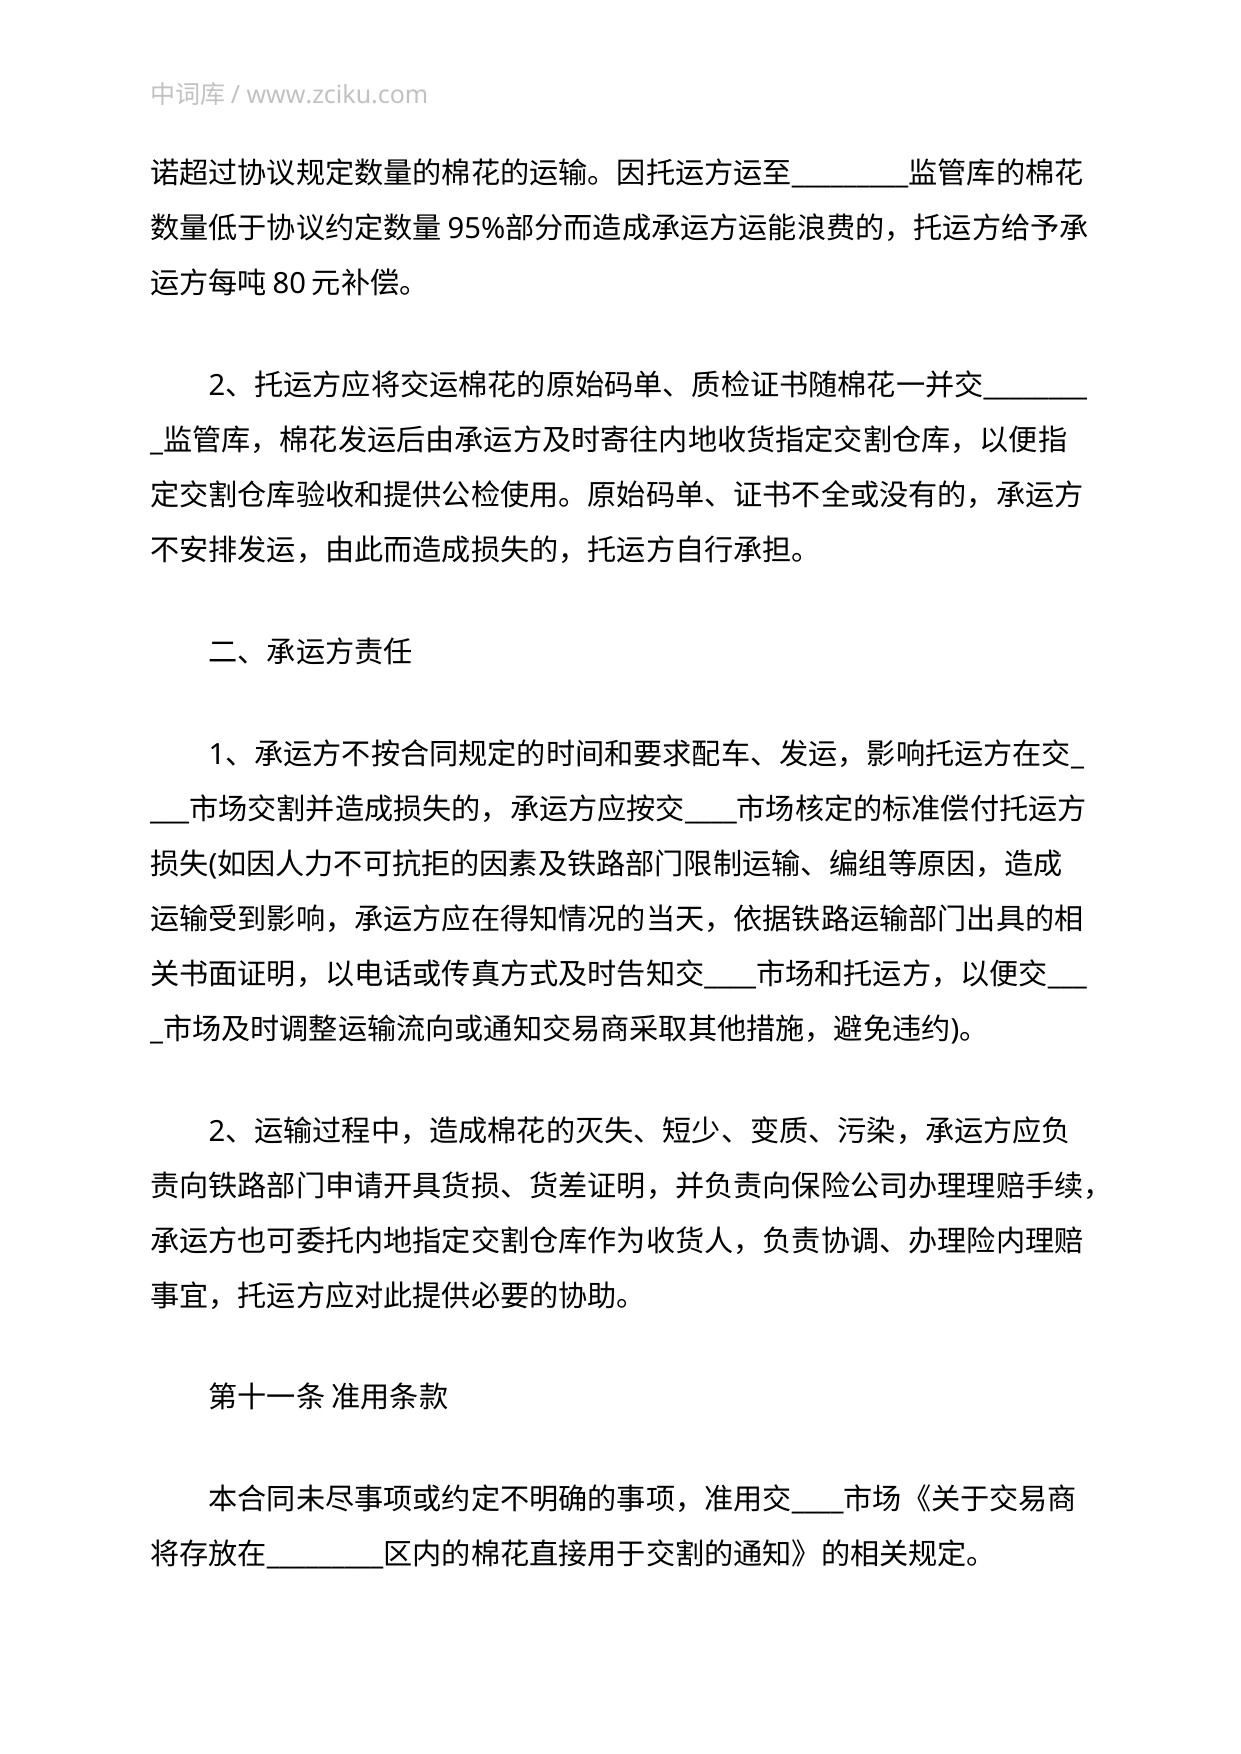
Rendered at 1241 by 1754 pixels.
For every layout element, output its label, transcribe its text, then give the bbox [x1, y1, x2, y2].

text 1、承运方不按合同规定的时间和要求配车、发运，影响托运方在交____市场交割并造成损失的，承运方应按交____市场核定的标准偿付托运方损失(如因人力不可抗拒的因素及铁路部门限制运输、编组等原因，造成运输受到影响，承运方应在得知情况的当天，依据铁路运输部门出具的相关书面证明，以电话或传真方式及时告知交____市场和托运方，以便交____市场及时调整运输流向或通知交易商采取其他措施，避免违约)。 [150, 730, 1090, 1048]
text 二、承运方责任 [150, 629, 1090, 671]
text 2、托运方应将交运棉花的原始码单、质检证书随棉花一并交_________监管库，棉花发运后由承运方及时寄往内地收货指定交割仓库，以便指定交割仓库验收和提供公检使用。原始码单、证书不全或没有的，承运方不安排发运，由此而造成损失的，托运方自行承担。 [150, 362, 1090, 569]
text 2、运输过程中，造成棉花的灭失、短少、变质、污染，承运方应负责向铁路部门申请开具货损、货差证明，并负责向保险公司办理理赔手续，承运方也可委托内地指定交割仓库作为收货人，负责协调、办理险内理赔事宜，托运方应对此提供必要的协助。 [150, 1107, 1090, 1314]
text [150, 150, 1090, 302]
text 本合同未尽事项或约定不明确的事项，准用交____市场《关于交易商将存放在_________区内的棉花直接用于交割的通知》的相关规定。 [150, 1476, 1090, 1573]
text 第十一条 准用条款 [150, 1374, 1090, 1416]
